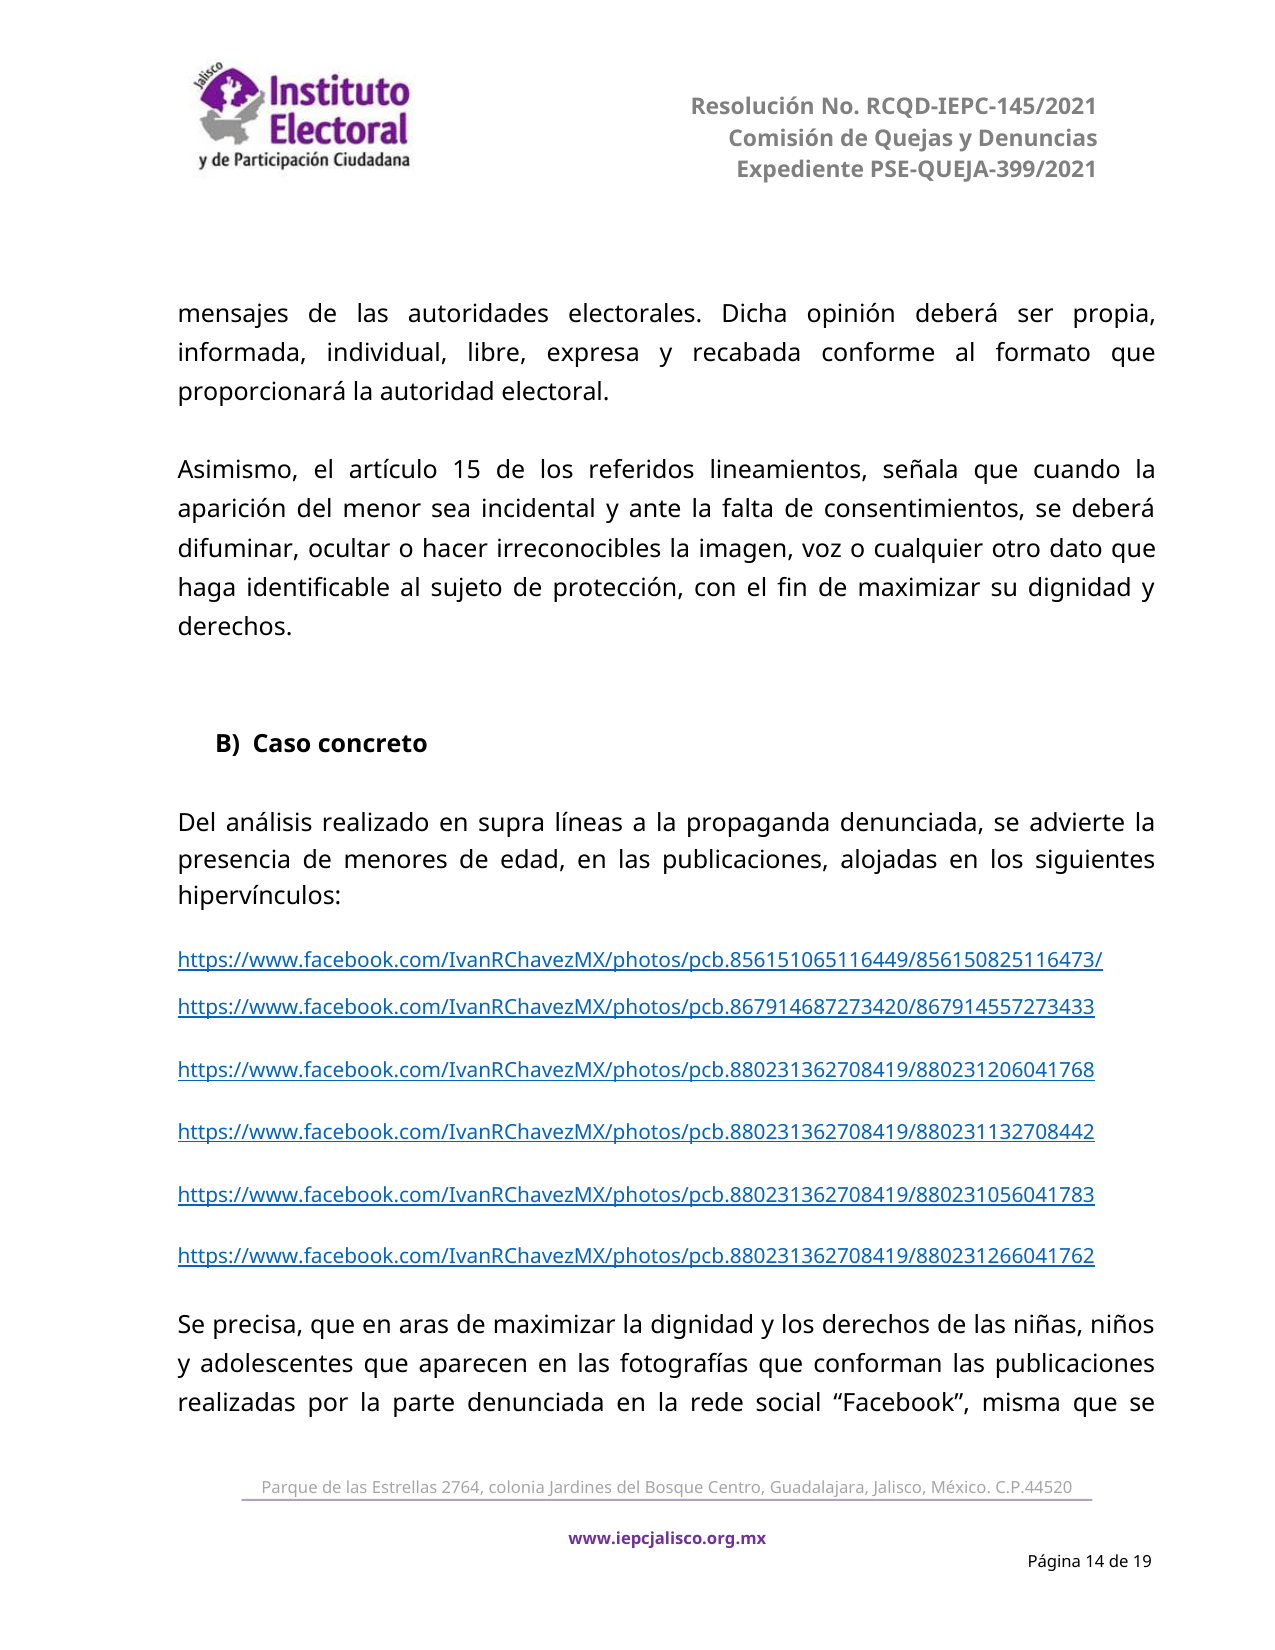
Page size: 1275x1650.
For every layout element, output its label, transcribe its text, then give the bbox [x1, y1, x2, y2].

text https://www.facebook.com/IvanRChavezMX/photos/pcb.856151065116449/856150825116473/ [177, 945, 1157, 973]
text https://www.facebook.com/IvanRChavezMX/photos/pcb.880231362708419/880231132708442 [177, 1117, 1157, 1145]
text https://www.facebook.com/IvanRChavezMX/photos/pcb.880231362708419/880231206041768 [177, 1056, 1157, 1084]
text https://www.facebook.com/IvanRChavezMX/photos/pcb.880231362708419/880231056041783 [177, 1180, 1167, 1208]
text Del análisis realizado en supra líneas a la propaganda denunciada, se advierte la presencia de menores de edad, en las publicaciones, alojadas en los siguientes hipervínculos: [177, 804, 1157, 912]
list Caso concreto [215, 726, 1157, 760]
text https://www.facebook.com/IvanRChavezMX/photos/pcb.880231362708419/880231266041762 [177, 1241, 1157, 1270]
picture [188, 59, 417, 180]
text https://www.facebook.com/IvanRChavezMX/photos/pcb.867914687273420/867914557273433 [177, 992, 1157, 1021]
text Asimismo, el artículo 15 de los referidos lineamientos, señala que cuando la aparición del menor sea incidental y ante la falta de consentimientos, se deberá difuminar, ocultar o hacer irreconocibles la imagen, voz o cualquier otro dato que haga identificable al sujeto de protección, con el fin de maximizar su dignidad y derechos. [177, 452, 1157, 643]
